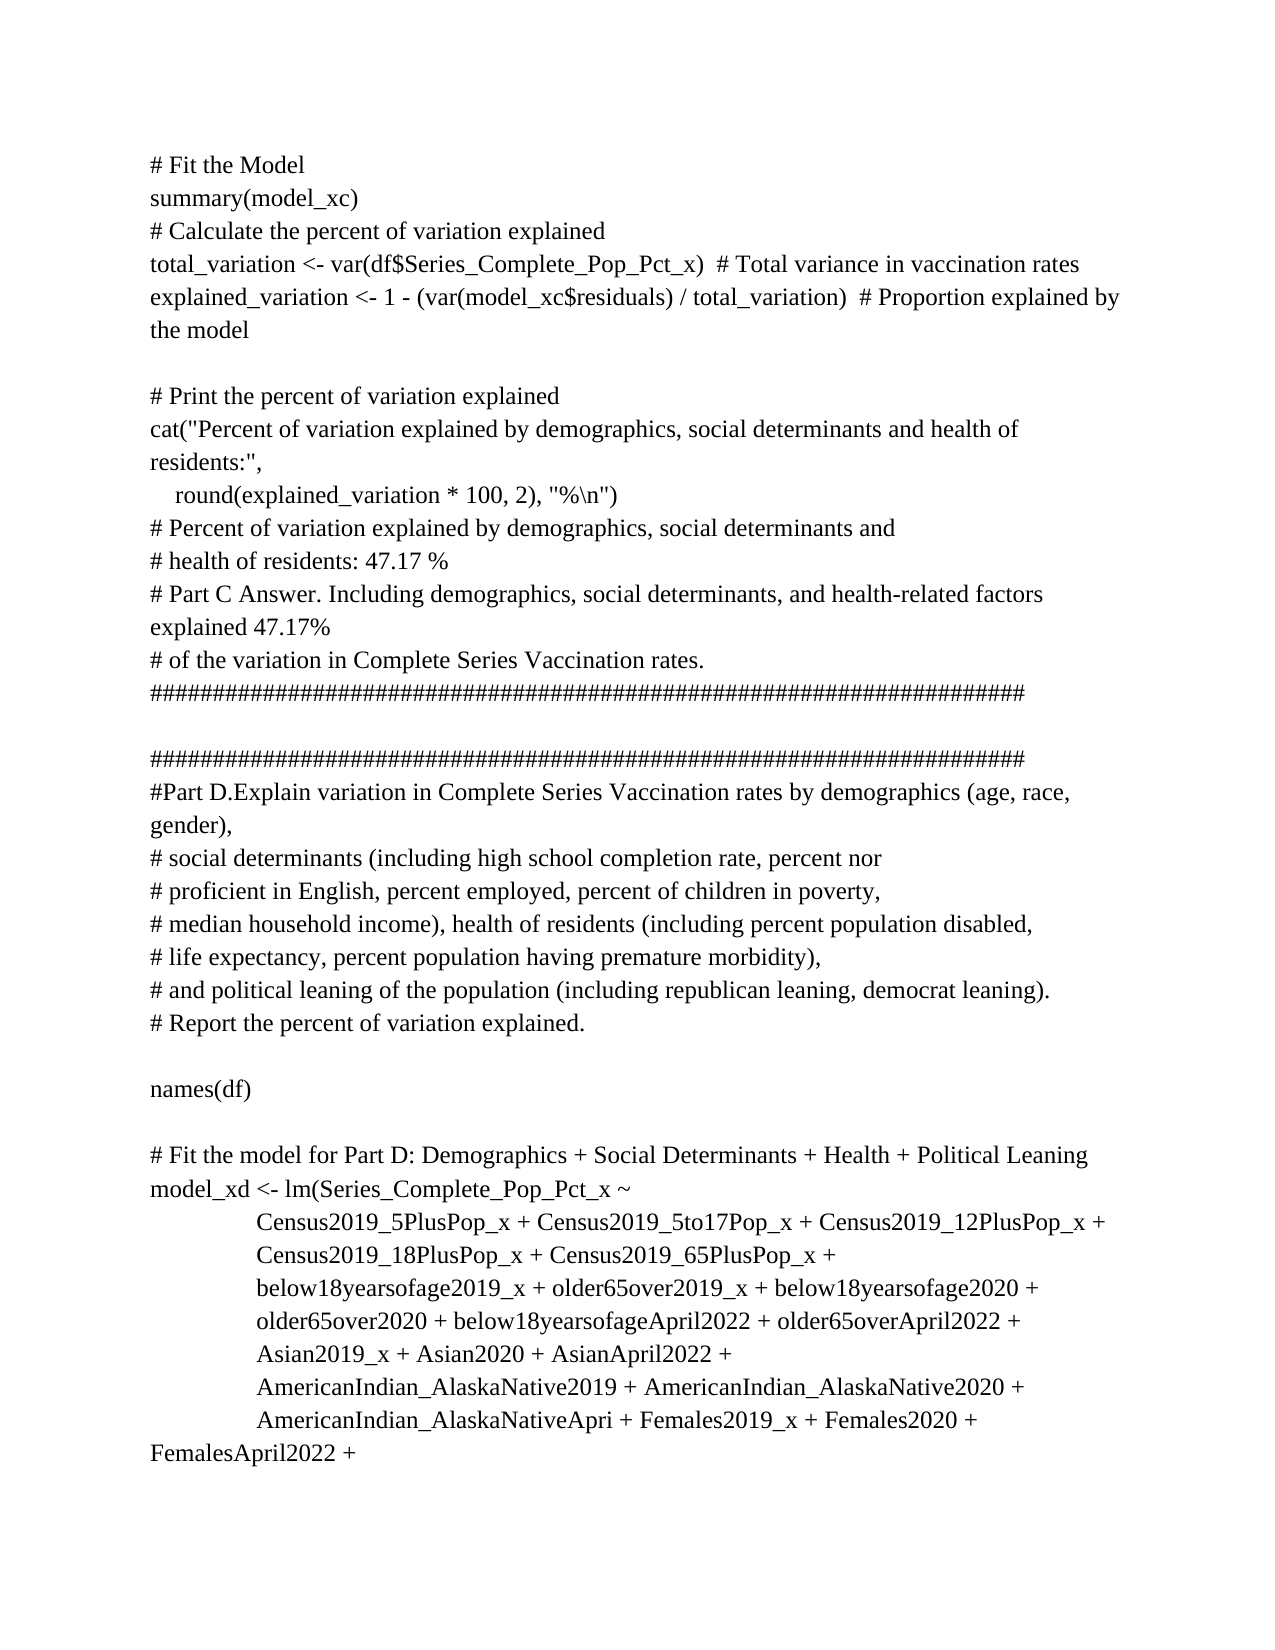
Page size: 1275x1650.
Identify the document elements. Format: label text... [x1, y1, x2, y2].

text older65over2020 + below18yearsofageApril2022 + older65overApril2022 + [150, 1306, 1125, 1334]
text # Fit the Model [150, 150, 1125, 179]
text summary(model_xc) [150, 183, 1125, 212]
text ###################################################################### [150, 678, 1125, 707]
text # Percent of variation explained by demographics, social determinants and [150, 513, 1125, 542]
text # Report the percent of variation explained. [150, 1008, 1125, 1037]
text # median household income), health of residents (including percent population disabled, [150, 909, 1125, 938]
text # Calculate the percent of variation explained [150, 216, 1125, 245]
text # Part C Answer. Including demographics, social determinants, and health-related factors explained 47.17% [150, 579, 1125, 641]
text below18yearsofage2019_x + older65over2019_x + below18yearsofage2020 + [150, 1273, 1125, 1301]
text AmericanIndian_AlaskaNative2019 + AmericanIndian_AlaskaNative2020 + [150, 1372, 1125, 1401]
text ###################################################################### [150, 744, 1125, 773]
text AmericanIndian_AlaskaNativeApri + Females2019_x + Females2020 + FemalesApril2022 + [150, 1405, 1125, 1467]
text names(df) [150, 1074, 1125, 1103]
text # life expectancy, percent population having premature morbidity), [150, 942, 1125, 971]
text # proficient in English, percent employed, percent of children in poverty, [150, 876, 1125, 905]
text Census2019_5PlusPop_x + Census2019_5to17Pop_x + Census2019_12PlusPop_x + [150, 1207, 1125, 1235]
text # of the variation in Complete Series Vaccination rates. [150, 645, 1125, 674]
text cat("Percent of variation explained by demographics, social determinants and health of residents:", [150, 414, 1125, 476]
text round(explained_variation * 100, 2), "%\n") [150, 480, 1125, 509]
text # social determinants (including high school completion rate, percent nor [150, 843, 1125, 872]
text model_xd <- lm(Series_Complete_Pop_Pct_x ~ [150, 1174, 1125, 1202]
text # health of residents: 47.17 % [150, 546, 1125, 575]
text # and political leaning of the population (including republican leaning, democrat leaning). [150, 976, 1125, 1004]
text #Part D.Explain variation in Complete Series Vaccination rates by demographics (age, race, gender), [150, 777, 1125, 839]
text Census2019_18PlusPop_x + Census2019_65PlusPop_x + [150, 1240, 1125, 1268]
text # Fit the model for Part D: Demographics + Social Determinants + Health + Political Leaning [150, 1141, 1125, 1169]
text Asian2019_x + Asian2020 + AsianApril2022 + [150, 1339, 1125, 1367]
text # Print the percent of variation explained [150, 381, 1125, 410]
text total_variation <- var(df$Series_Complete_Pop_Pct_x) # Total variance in vaccination rates [150, 249, 1125, 278]
text explained_variation <- 1 - (var(model_xc$residuals) / total_variation) # Proportion explained by the model [150, 282, 1125, 344]
